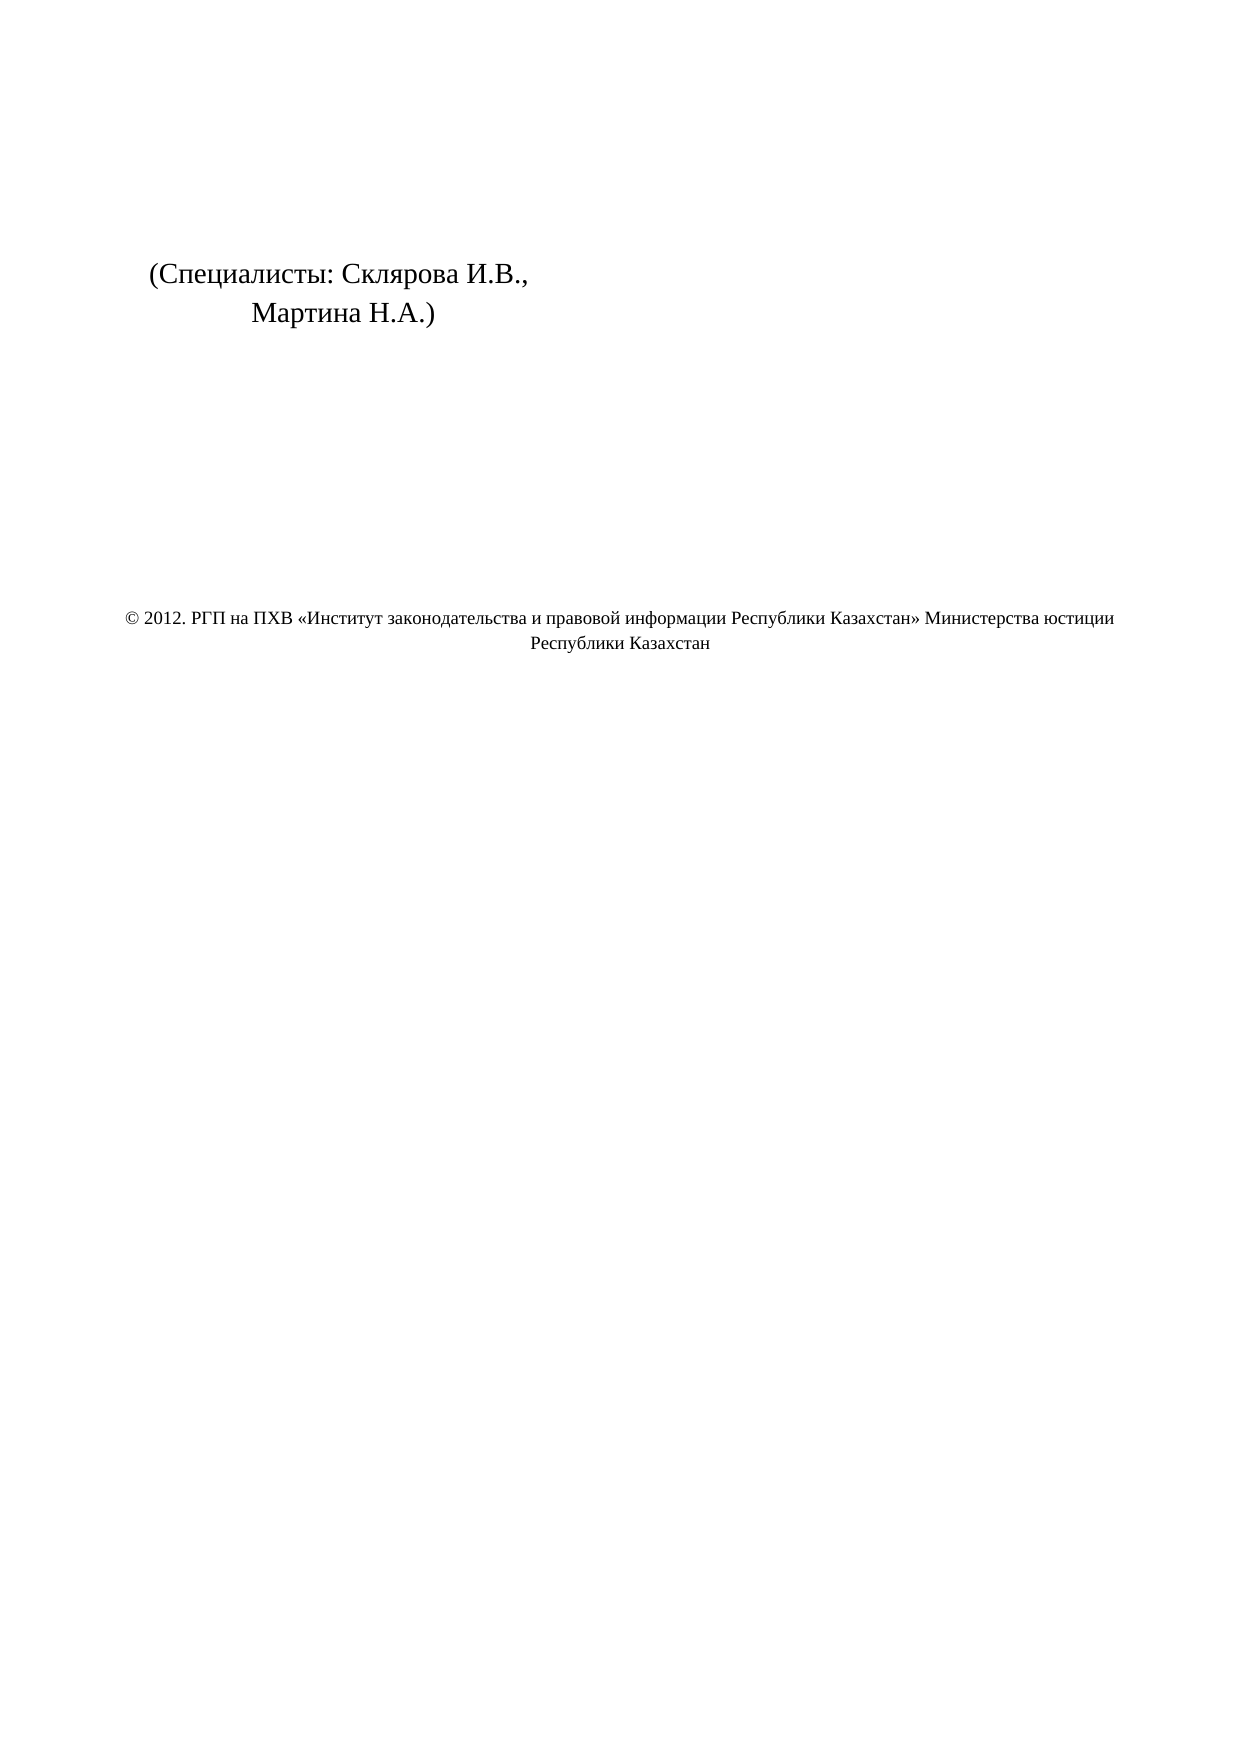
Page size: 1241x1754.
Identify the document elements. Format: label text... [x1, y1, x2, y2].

text © 2012. РГП на ПХВ «Институт законодательства и правовой информации Республики Казахстан» Министерства юстиции Республики Казахстан [112, 607, 1128, 653]
text (Специалисты: Склярова И.В., [112, 256, 1128, 290]
text Мартина Н.А.) [112, 295, 1128, 328]
